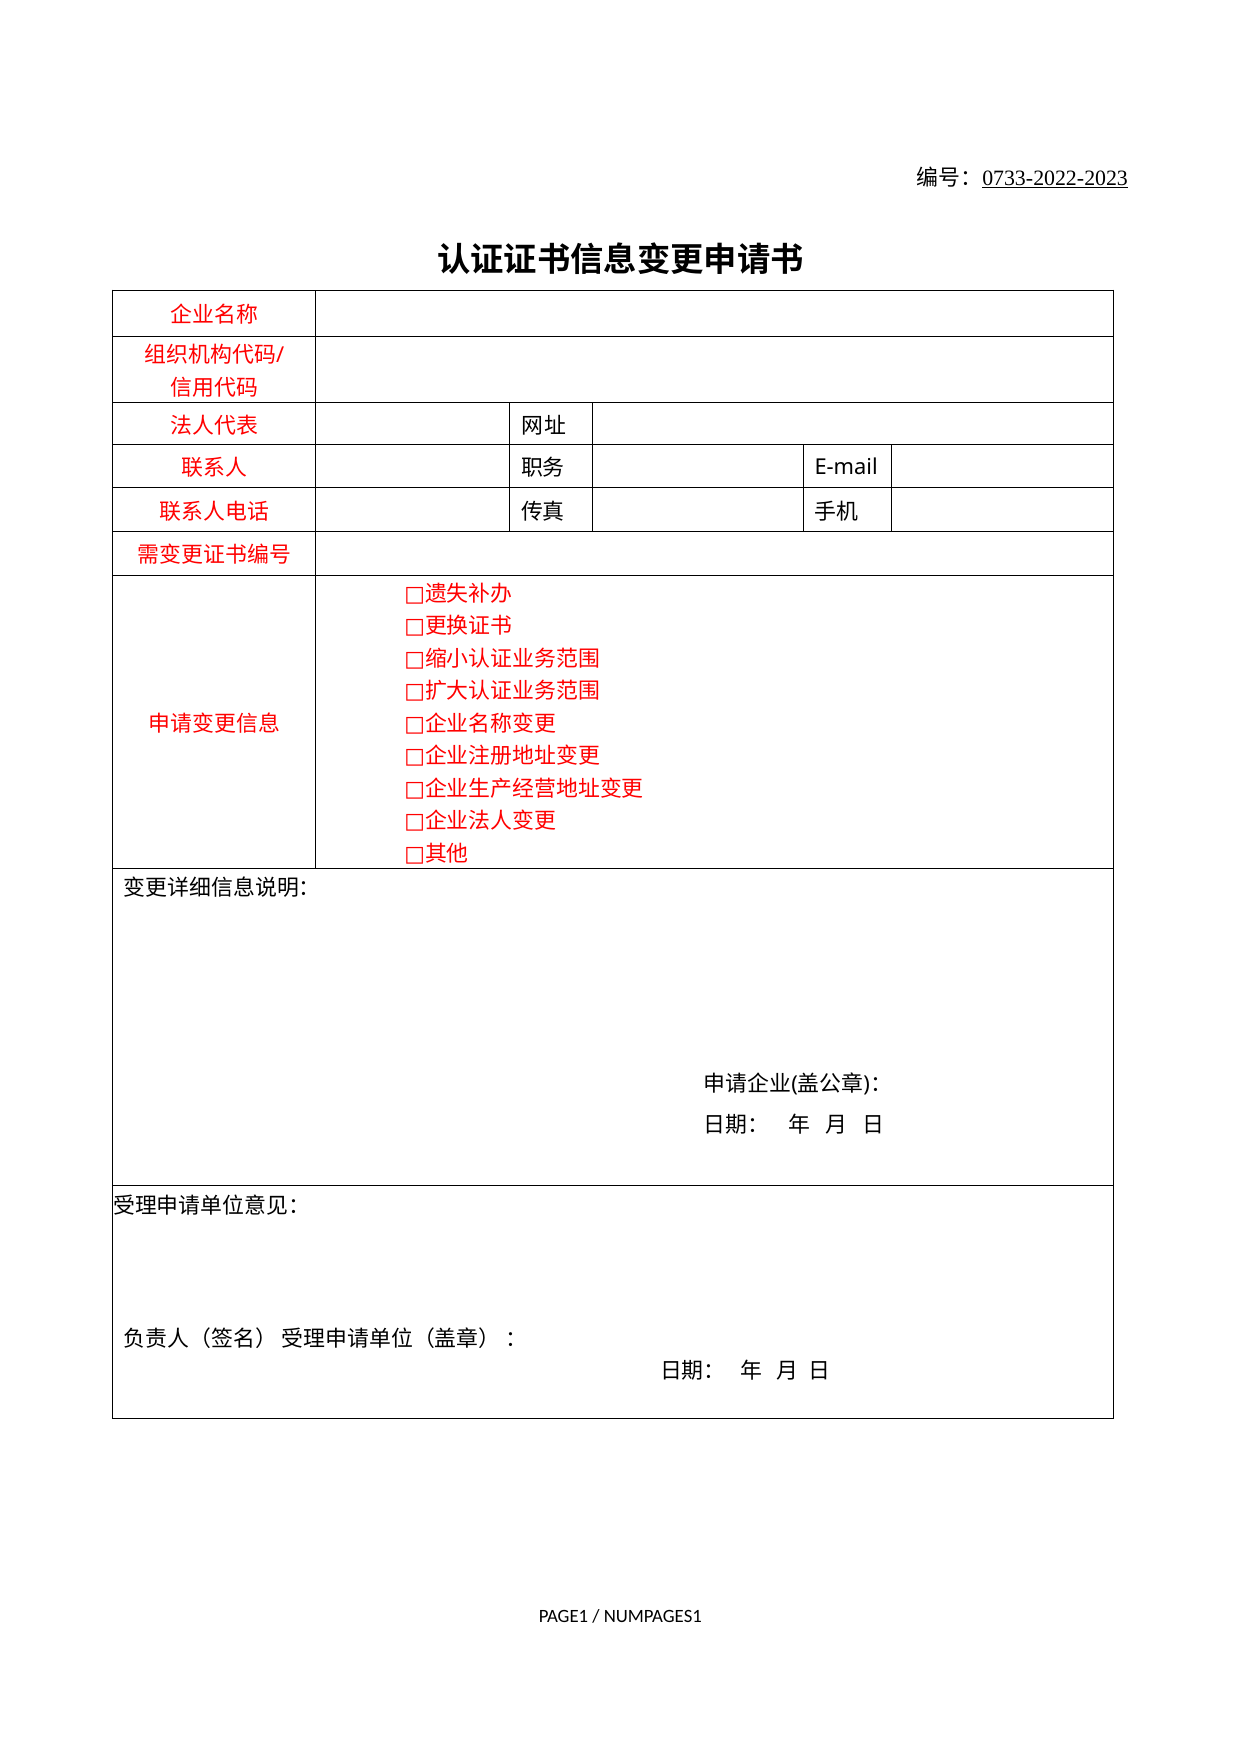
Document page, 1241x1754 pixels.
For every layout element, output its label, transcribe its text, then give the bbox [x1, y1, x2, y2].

text 认证证书信息变更申请书 [112, 224, 1128, 289]
table_cell E-mail [804, 445, 891, 487]
table_cell □遗失补办 □更换证书 □缩小认证业务范围 □扩大认证业务范围 □企业名称变更 □企业注册地址变更 □企业生产经营地址变更 □企业法人变更 □其他 [316, 576, 1113, 868]
table_cell 手机 [804, 488, 891, 531]
table_cell 变更详细信息说明： 申请企业(盖公章)： 日期： 年 月 日 [113, 869, 1113, 1185]
text 编号：0733-2022-2023 [112, 159, 1128, 192]
table_cell [593, 403, 1113, 444]
table_cell [593, 445, 803, 487]
table_cell 需变更证书编号 [113, 532, 315, 574]
table_cell [892, 488, 1113, 531]
table_cell 传真 [510, 488, 592, 531]
table_cell [316, 403, 509, 444]
table_cell 组织机构代码/ 信用代码 [113, 337, 315, 402]
table_cell 网址 [510, 403, 592, 444]
table_cell [892, 445, 1113, 487]
table_cell [316, 532, 1113, 574]
table_cell 联系人电话 [113, 488, 315, 531]
table_cell [593, 488, 803, 531]
table_cell [316, 337, 1113, 402]
table_header [316, 291, 1113, 336]
table_header 企业名称 [113, 291, 315, 336]
table_cell 法人代表 [113, 403, 315, 444]
table_cell 联系人 [113, 445, 315, 487]
table_cell 受理申请单位意见： 负责人（签名） 受理申请单位（盖章） ： 日期： 年 月 日 [113, 1186, 1113, 1418]
table_cell 职务 [510, 445, 592, 487]
table_cell 申请变更信息 [113, 576, 315, 868]
table_cell [316, 445, 509, 487]
table_cell [316, 488, 509, 531]
